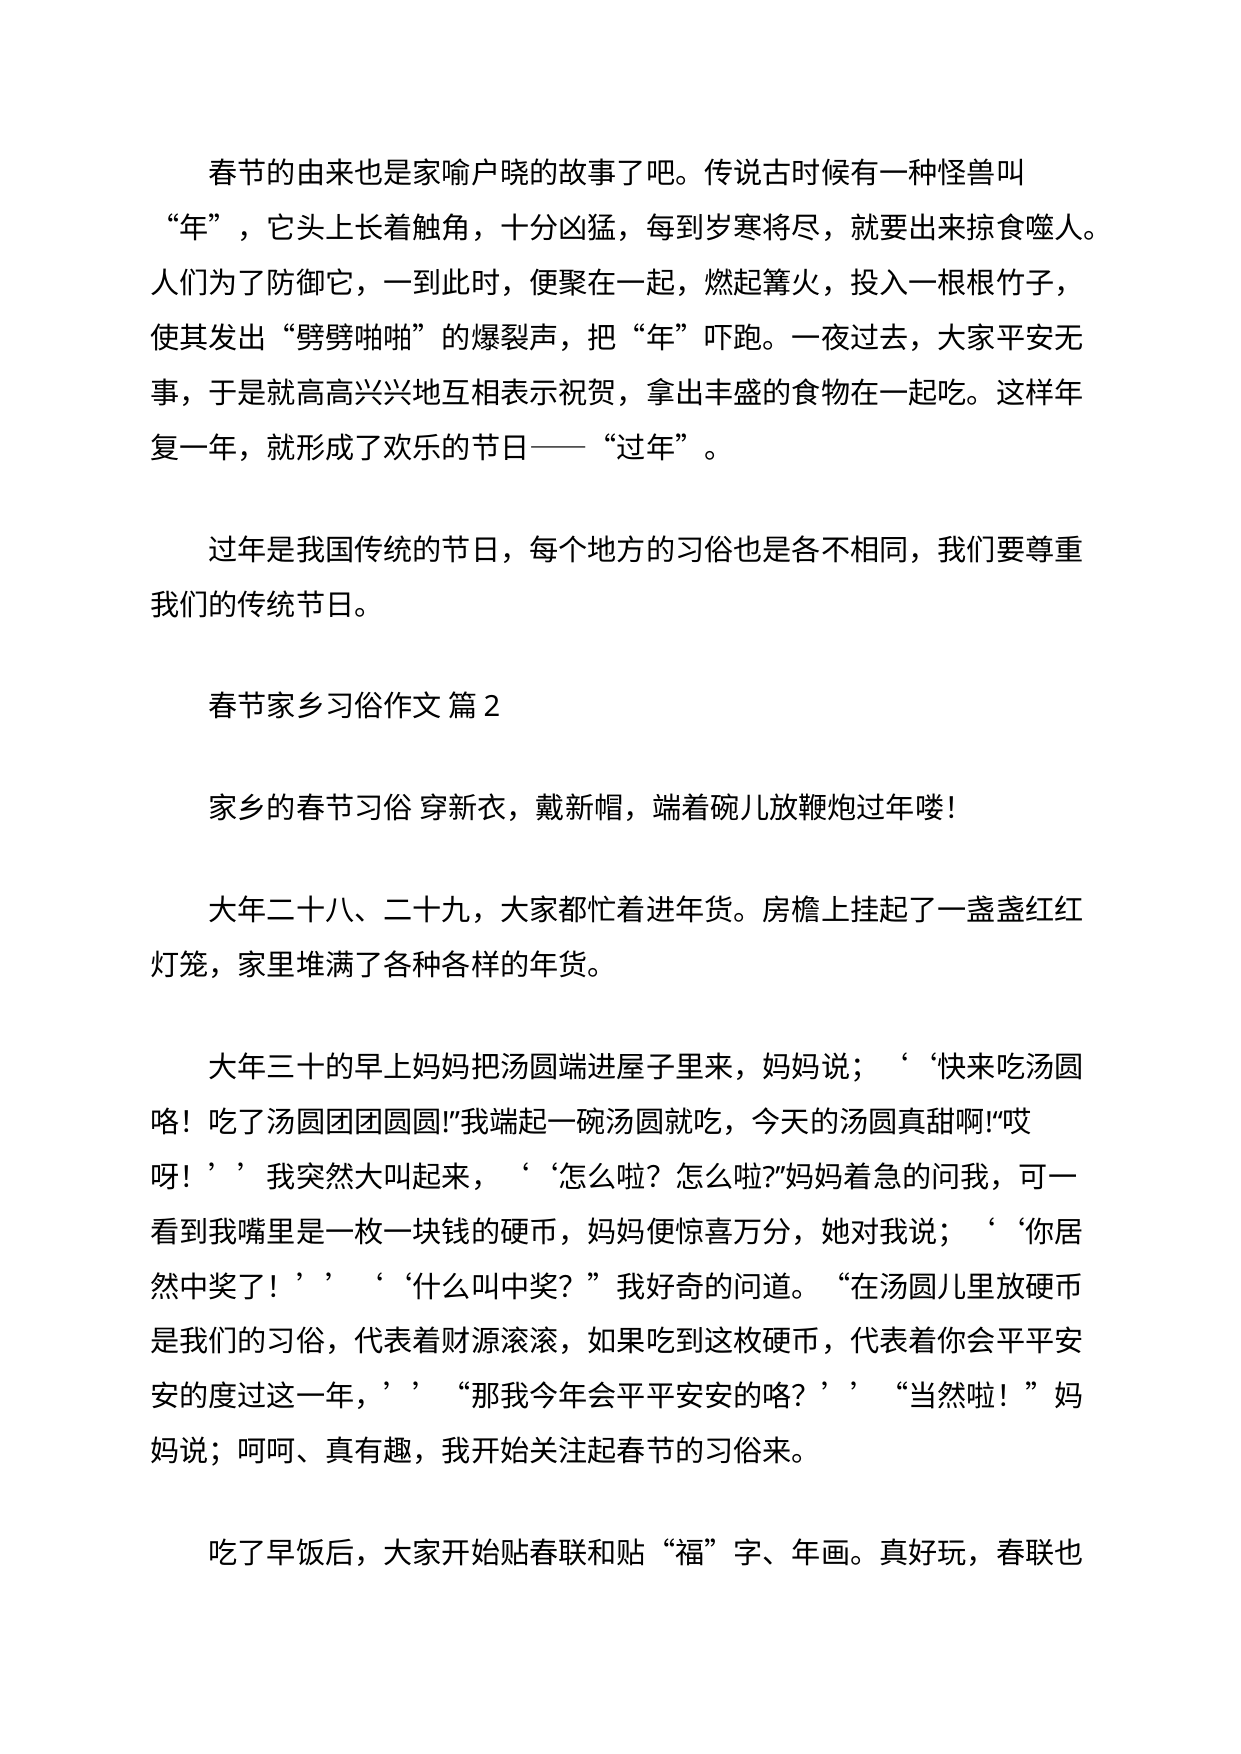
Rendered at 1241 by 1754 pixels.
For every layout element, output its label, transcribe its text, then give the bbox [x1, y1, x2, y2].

text 过年是我国传统的节日，每个地方的习俗也是各不相同，我们要尊重我们的传统节日。 [150, 526, 1090, 623]
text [150, 1529, 1090, 1572]
text 大年二十八、二十九，大家都忙着进年货。房檐上挂起了一盏盏红红灯笼，家里堆满了各种各样的年货。 [150, 887, 1090, 984]
text 大年三十的早上妈妈把汤圆端进屋子里来，妈妈说；‘‘快来吃汤圆咯！吃了汤圆团团圆圆!’’我端起一碗汤圆就吃，今天的汤圆真甜啊!‘‘哎呀！’’我突然大叫起来，‘‘怎么啦？怎么啦?’’妈妈着急的问我，可一看到我嘴里是一枚一块钱的硬币，妈妈便惊喜万分，她对我说；‘‘你居然中奖了！’’‘‘什么叫中奖？”我好奇的问道。“在汤圆儿里放硬币是我们的习俗，代表着财源滚滚，如果吃到这枚硬币，代表着你会平平安安的度过这一年，’’“那我今年会平平安安的咯？’’“当然啦！”妈妈说；呵呵、真有趣，我开始关注起春节的习俗来。 [150, 1043, 1090, 1470]
text 家乡的春节习俗 穿新衣，戴新帽，端着碗儿放鞭炮过年喽！ [150, 785, 1090, 827]
text 春节家乡习俗作文 篇2 [150, 683, 1090, 725]
text 春节的由来也是家喻户晓的故事了吧。传说古时候有一种怪兽叫“年”，它头上长着触角，十分凶猛，每到岁寒将尽，就要出来掠食噬人。人们为了防御它，一到此时，便聚在一起，燃起篝火，投入一根根竹子，使其发出“劈劈啪啪”的爆裂声，把“年”吓跑。一夜过去，大家平安无事，于是就高高兴兴地互相表示祝贺，拿出丰盛的食物在一起吃。这样年复一年，就形成了欢乐的节日——“过年”。 [150, 150, 1090, 467]
